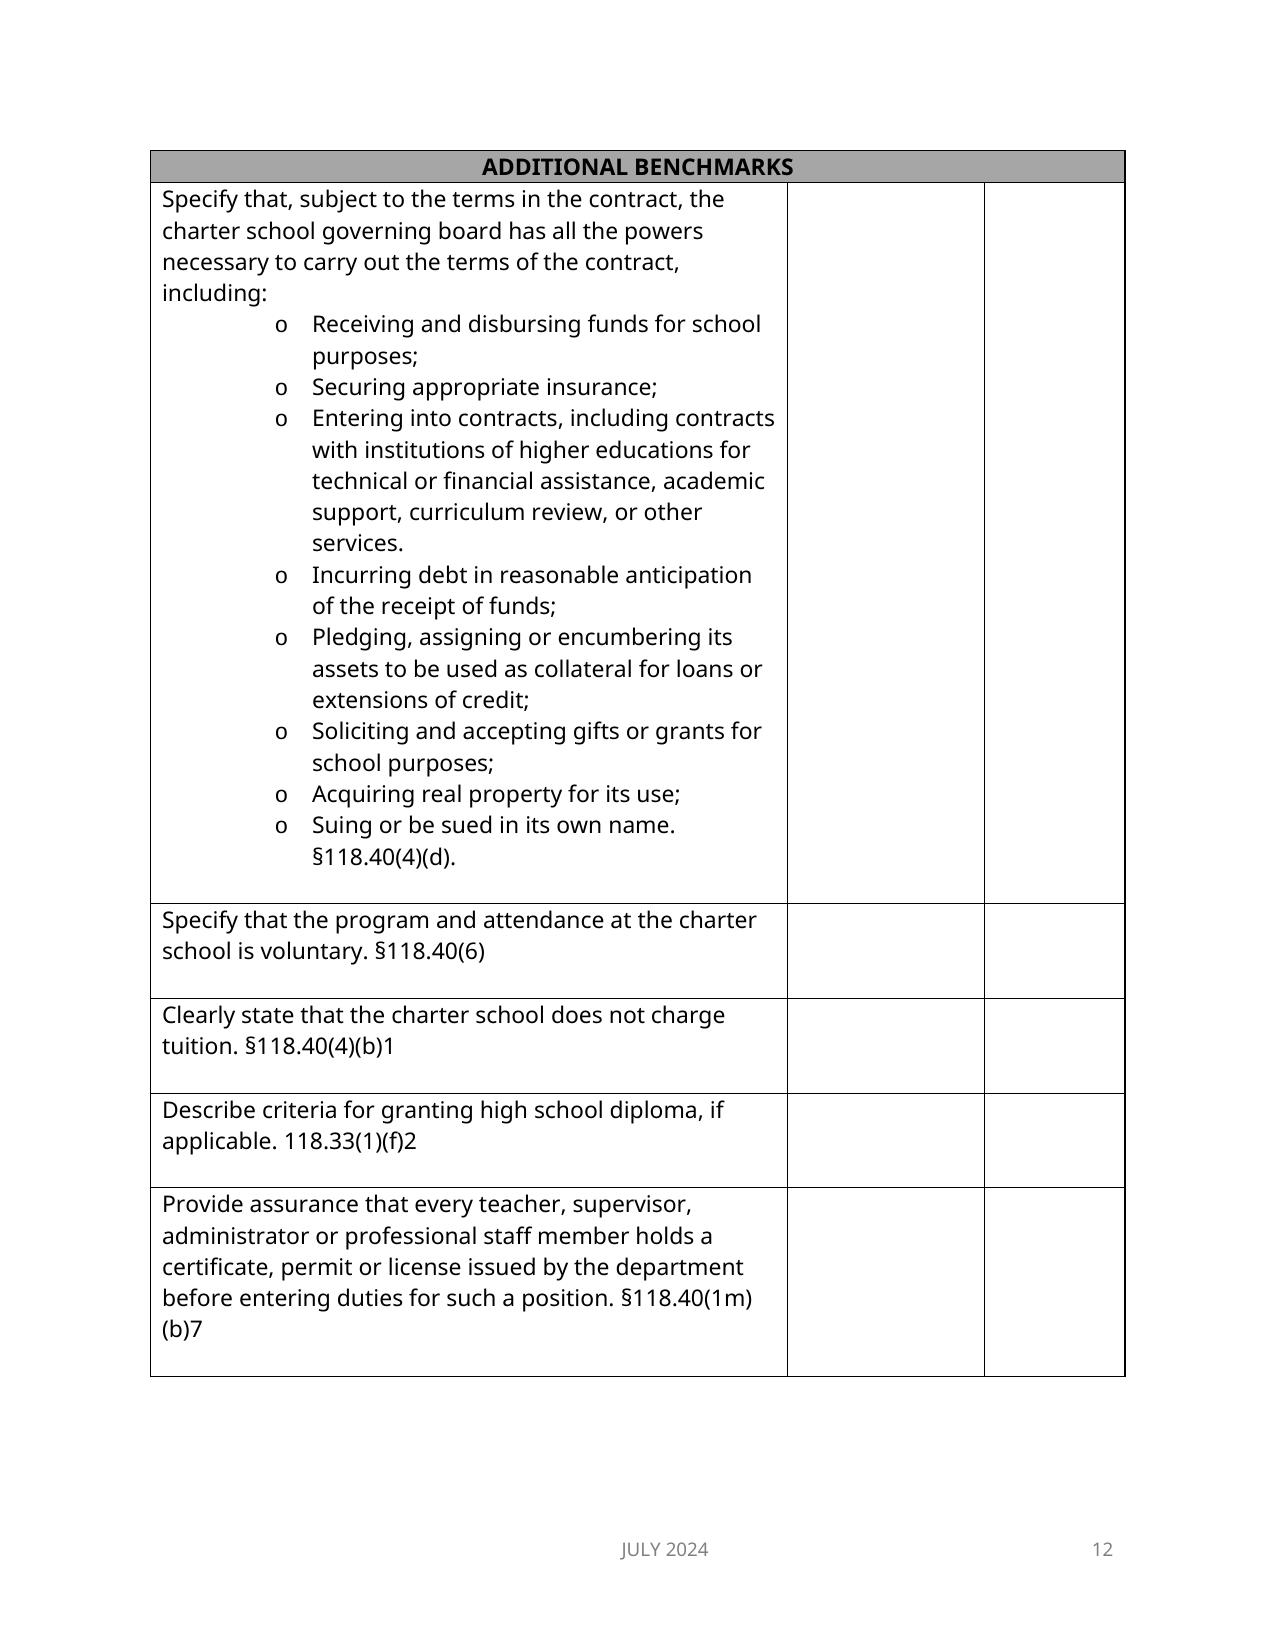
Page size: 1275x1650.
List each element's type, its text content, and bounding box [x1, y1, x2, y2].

table_cell [985, 183, 1124, 903]
table_cell [985, 904, 1124, 998]
table_cell Provide assurance that every teacher, supervisor, administrator or professional staff member holds a certificate, permit or license issued by the department before entering duties for such a position. §118.40(1m)(b)7 [151, 1188, 787, 1376]
table_cell Specify that, subject to the terms in the contract, the charter school governing board has all the powers necessary to carry out the terms of the contract, including: Receiving and disbursing funds for school purposes; Securing appropriate insurance; Entering into contracts, including contracts with institutions of higher educations for technical or financial assistance, academic support, curriculum review, or other services. Incurring debt in reasonable anticipation of the receipt of funds; Pledging, assigning or encumbering its assets to be used as collateral for loans or extensions of credit; Soliciting and accepting gifts or grants for school purposes; Acquiring real property for its use; Suing or be sued in its own name. §118.40(4)(d). [151, 183, 787, 903]
table_cell [788, 999, 984, 1092]
table_cell [985, 1094, 1124, 1187]
table_header ADDITIONAL BENCHMARKS [151, 151, 1124, 182]
table_cell [788, 183, 984, 903]
table_cell Describe criteria for granting high school diploma, if applicable. 118.33(1)(f)2 [151, 1094, 787, 1187]
table_cell [788, 1188, 984, 1376]
table_cell [985, 1188, 1124, 1376]
table_cell [788, 904, 984, 998]
table_cell [788, 1094, 984, 1187]
table_cell Clearly state that the charter school does not charge tuition. §118.40(4)(b)1 [151, 999, 787, 1092]
table_cell Specify that the program and attendance at the charter school is voluntary. §118.40(6) [151, 904, 787, 998]
table_cell [985, 999, 1124, 1092]
